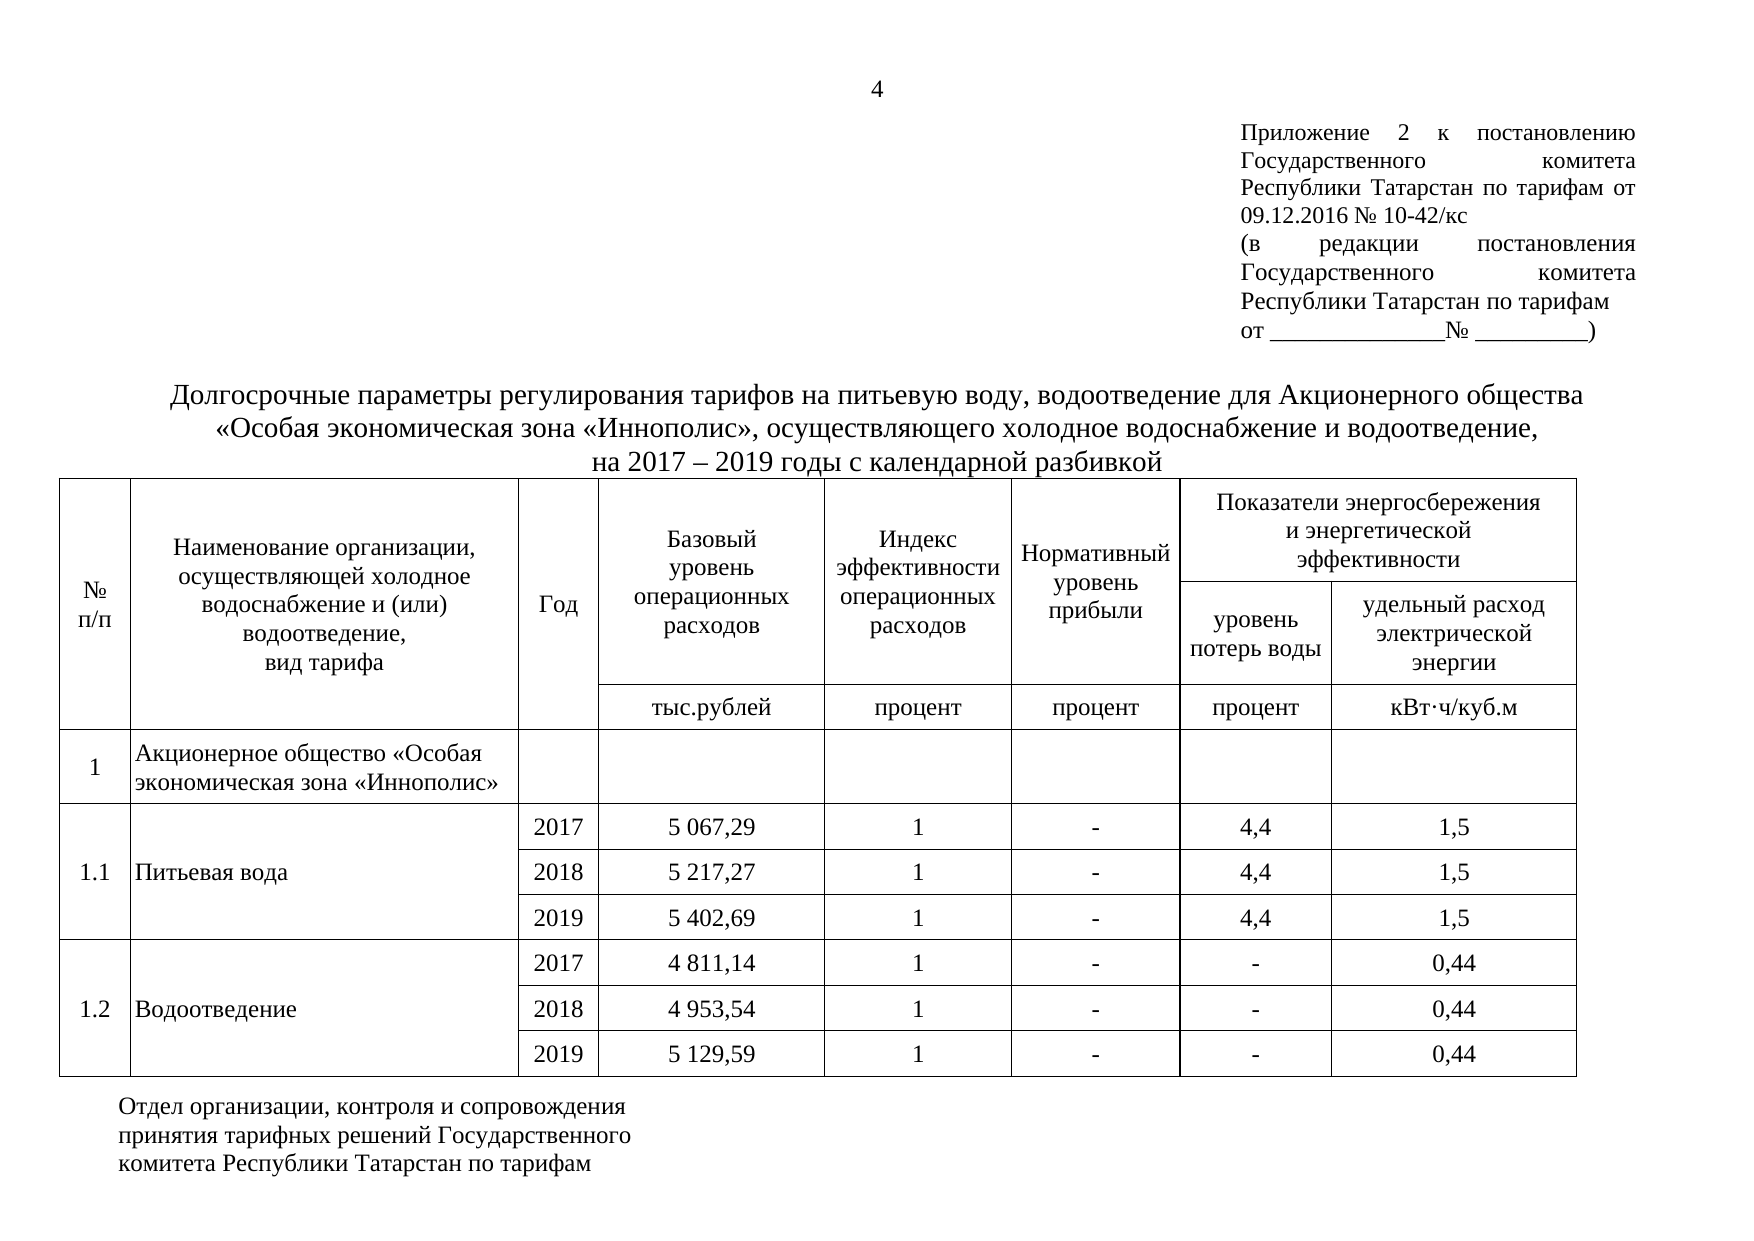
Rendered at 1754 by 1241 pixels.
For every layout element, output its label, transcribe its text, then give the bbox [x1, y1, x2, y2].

table_cell 5 129,59 [599, 1031, 824, 1076]
table_cell 5 067,29 [599, 804, 824, 848]
table_cell - [1012, 1031, 1179, 1076]
table_cell - [1181, 1031, 1331, 1076]
table_cell 1,5 [1332, 895, 1576, 939]
table_cell [1012, 730, 1179, 803]
table_cell 4,4 [1181, 804, 1331, 848]
text Приложение 2 к постановлению Государственного комитета Республики Татарстан по тарифам от 09.12.2016 № 10-42/кс [1240, 118, 1636, 228]
table_header Базовый уровень операционных расходов [599, 479, 824, 683]
text Долгосрочные параметры регулирования тарифов на питьевую воду, водоотведение для Акционерного общества «Особая экономическая зона «Иннополис», осуществляющего холодное водоснабжение и водоотведение, [118, 377, 1636, 444]
table_cell - [1012, 895, 1179, 939]
table_cell 2019 [519, 895, 598, 939]
table_cell кВт·ч/куб.м [1332, 685, 1576, 729]
table_cell 4 953,54 [599, 986, 824, 1030]
table_cell - [1012, 940, 1179, 985]
table_header Год [519, 479, 598, 729]
table_cell 5 402,69 [599, 895, 824, 939]
table_cell - [1181, 986, 1331, 1030]
text принятия тарифных решений Государственного [118, 1120, 1621, 1148]
table_header Индекс эффективности операционных расходов [825, 479, 1011, 683]
table_cell 1.1 [60, 804, 130, 939]
text на 2017 – 2019 годы с календарной разбивкой [118, 444, 1636, 478]
table_cell 0,44 [1332, 1031, 1576, 1076]
text от ______________№ _________) [1240, 315, 1654, 343]
table_cell 1.2 [60, 940, 130, 1076]
text комитета Республики Татарстан по тарифам [118, 1148, 1621, 1177]
table_cell 2018 [519, 850, 598, 894]
table_cell [825, 730, 1011, 803]
table_cell [519, 730, 598, 803]
table_cell 1 [60, 730, 130, 803]
table_cell 1 [825, 986, 1011, 1030]
table_cell 1 [825, 940, 1011, 985]
table_cell 1 [825, 1031, 1011, 1076]
table_cell 1 [825, 895, 1011, 939]
table_cell процент [1181, 685, 1331, 729]
table_cell 4,4 [1181, 895, 1331, 939]
table_cell 1,5 [1332, 804, 1576, 848]
table_cell - [1012, 850, 1179, 894]
table_cell 0,44 [1332, 940, 1576, 985]
table_cell тыс.рублей [599, 685, 824, 729]
table_cell Водоотведение [131, 940, 518, 1076]
table_cell Акционерное общество «Особая экономическая зона «Иннополис» [131, 730, 518, 803]
table_header Наименование организации, осуществляющей холодное водоснабжение и (или) водоотведение, вид тарифа [131, 479, 518, 729]
table_cell - [1012, 804, 1179, 848]
table_header Нормативный уровень прибыли [1012, 479, 1179, 683]
table_cell - [1012, 986, 1179, 1030]
table_cell 0,44 [1332, 986, 1576, 1030]
table_cell [1332, 730, 1576, 803]
table_cell [599, 730, 824, 803]
text (в редакции постановления Государственного комитета Республики Татарстан по тарифам [1240, 228, 1636, 315]
table_cell [1181, 730, 1331, 803]
table_cell уровень потерь воды [1181, 582, 1331, 683]
table_cell процент [825, 685, 1011, 729]
table_cell 4 811,14 [599, 940, 824, 985]
table_cell 1,5 [1332, 850, 1576, 894]
table_cell 1 [825, 804, 1011, 848]
table_cell удельный расход электрической энергии [1332, 582, 1576, 683]
table_cell 2018 [519, 986, 598, 1030]
table_cell 4,4 [1181, 850, 1331, 894]
table_cell 2017 [519, 804, 598, 848]
table_cell 2019 [519, 1031, 598, 1076]
table_cell - [1181, 940, 1331, 985]
table_cell 2017 [519, 940, 598, 985]
table_header Показатели энергосбережения и энергетической эффективности [1181, 479, 1576, 581]
table_header № п/п [60, 479, 130, 729]
table_cell 5 217,27 [599, 850, 824, 894]
table_cell Питьевая вода [131, 804, 518, 939]
table_cell 1 [825, 850, 1011, 894]
table_cell процент [1012, 685, 1179, 729]
text Отдел организации, контроля и сопровождения [118, 1091, 1621, 1120]
